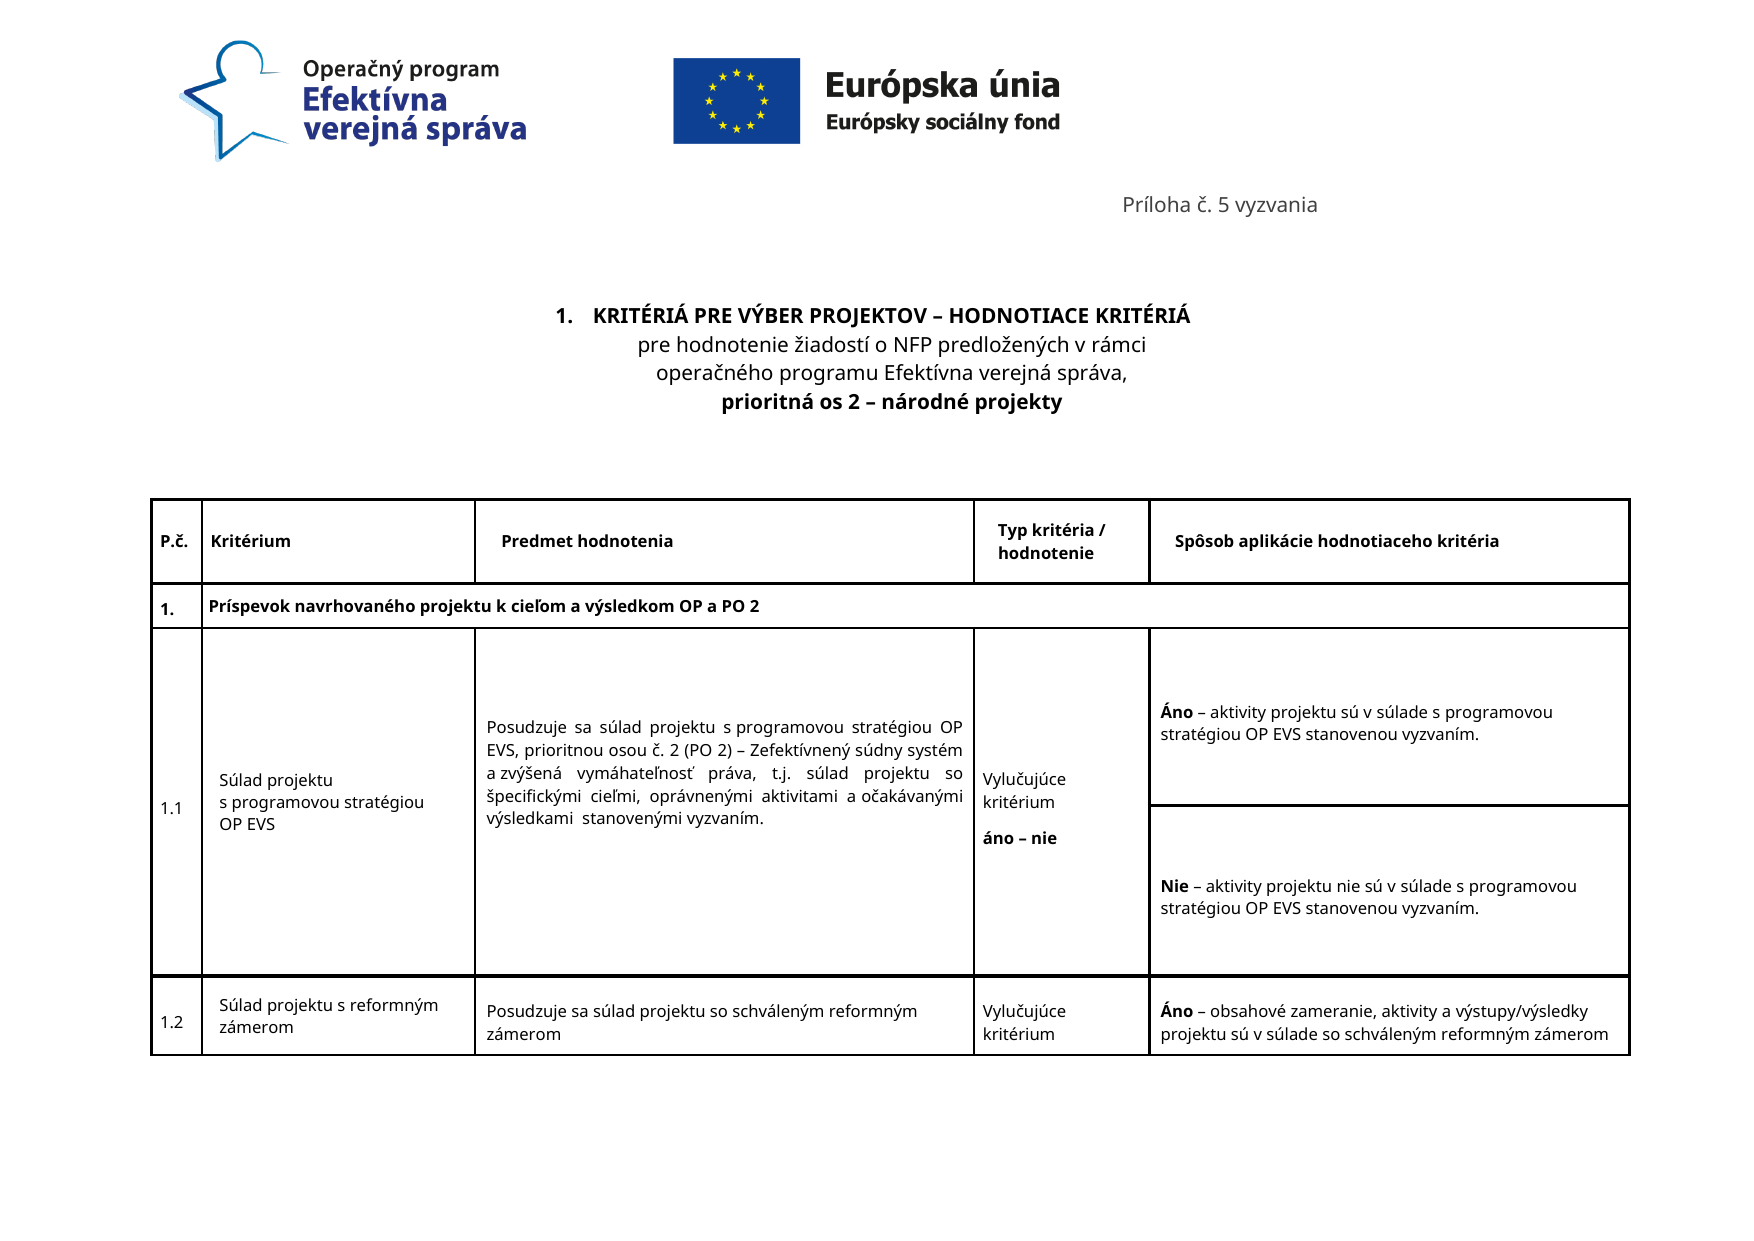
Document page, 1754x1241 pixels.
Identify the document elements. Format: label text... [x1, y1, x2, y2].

table_cell 1.1 [153, 629, 201, 974]
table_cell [476, 978, 973, 1054]
text operačného programu Efektívna verejná správa, [348, 358, 1435, 387]
table_cell Nie – aktivity projektu nie sú v súlade s programovou stratégiou OP EVS stanovenou vyzvaním. [1151, 807, 1628, 974]
table_cell Áno – obsahové zameranie, aktivity a výstupy/výsledky projektu sú v súlade so schváleným reformným zámerom [1151, 978, 1628, 1054]
table_cell Súlad projektu s programovou stratégiou OP EVS [203, 629, 474, 974]
table_cell Posudzuje sa súlad projektu s programovou stratégiou OP EVS, prioritnou osou č. 2 (PO 2) – Zefektívnený súdny systém a zvýšená vymáhateľnosť práva, t.j. súlad projektu so špecifickými cieľmi, oprávnenými aktivitami a očakávanými výsledkami stanovenými vyzvaním. [476, 629, 973, 974]
table_header Kritérium [203, 501, 474, 582]
list KRITÉRIÁ PRE VÝBER PROJEKTOV – HODNOTIACE KRITÉRIÁ [258, 302, 1488, 330]
table_cell Príspevok navrhovaného projektu k cieľom a výsledkom OP a PO 2 [203, 585, 1628, 627]
text prioritná os 2 – národné projekty [348, 387, 1435, 415]
table_header P.č. [153, 501, 201, 582]
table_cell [975, 978, 1148, 1054]
table_cell Vylučujúce kritérium áno – nie [975, 629, 1148, 974]
picture [147, 29, 1093, 191]
text pre hodnotenie žiadostí o NFP predložených v rámci [296, 330, 1488, 358]
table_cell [203, 978, 474, 1054]
table_header Predmet hodnotenia [476, 501, 973, 582]
table_cell 1.2 [153, 978, 201, 1054]
table_cell 1. [153, 585, 201, 627]
table_cell Áno – aktivity projektu sú v súlade s programovou stratégiou OP EVS stanovenou vyzvaním. [1151, 629, 1628, 803]
table_header Typ kritéria / hodnotenie [975, 501, 1148, 582]
table_header Spôsob aplikácie hodnotiaceho kritéria [1151, 501, 1628, 582]
